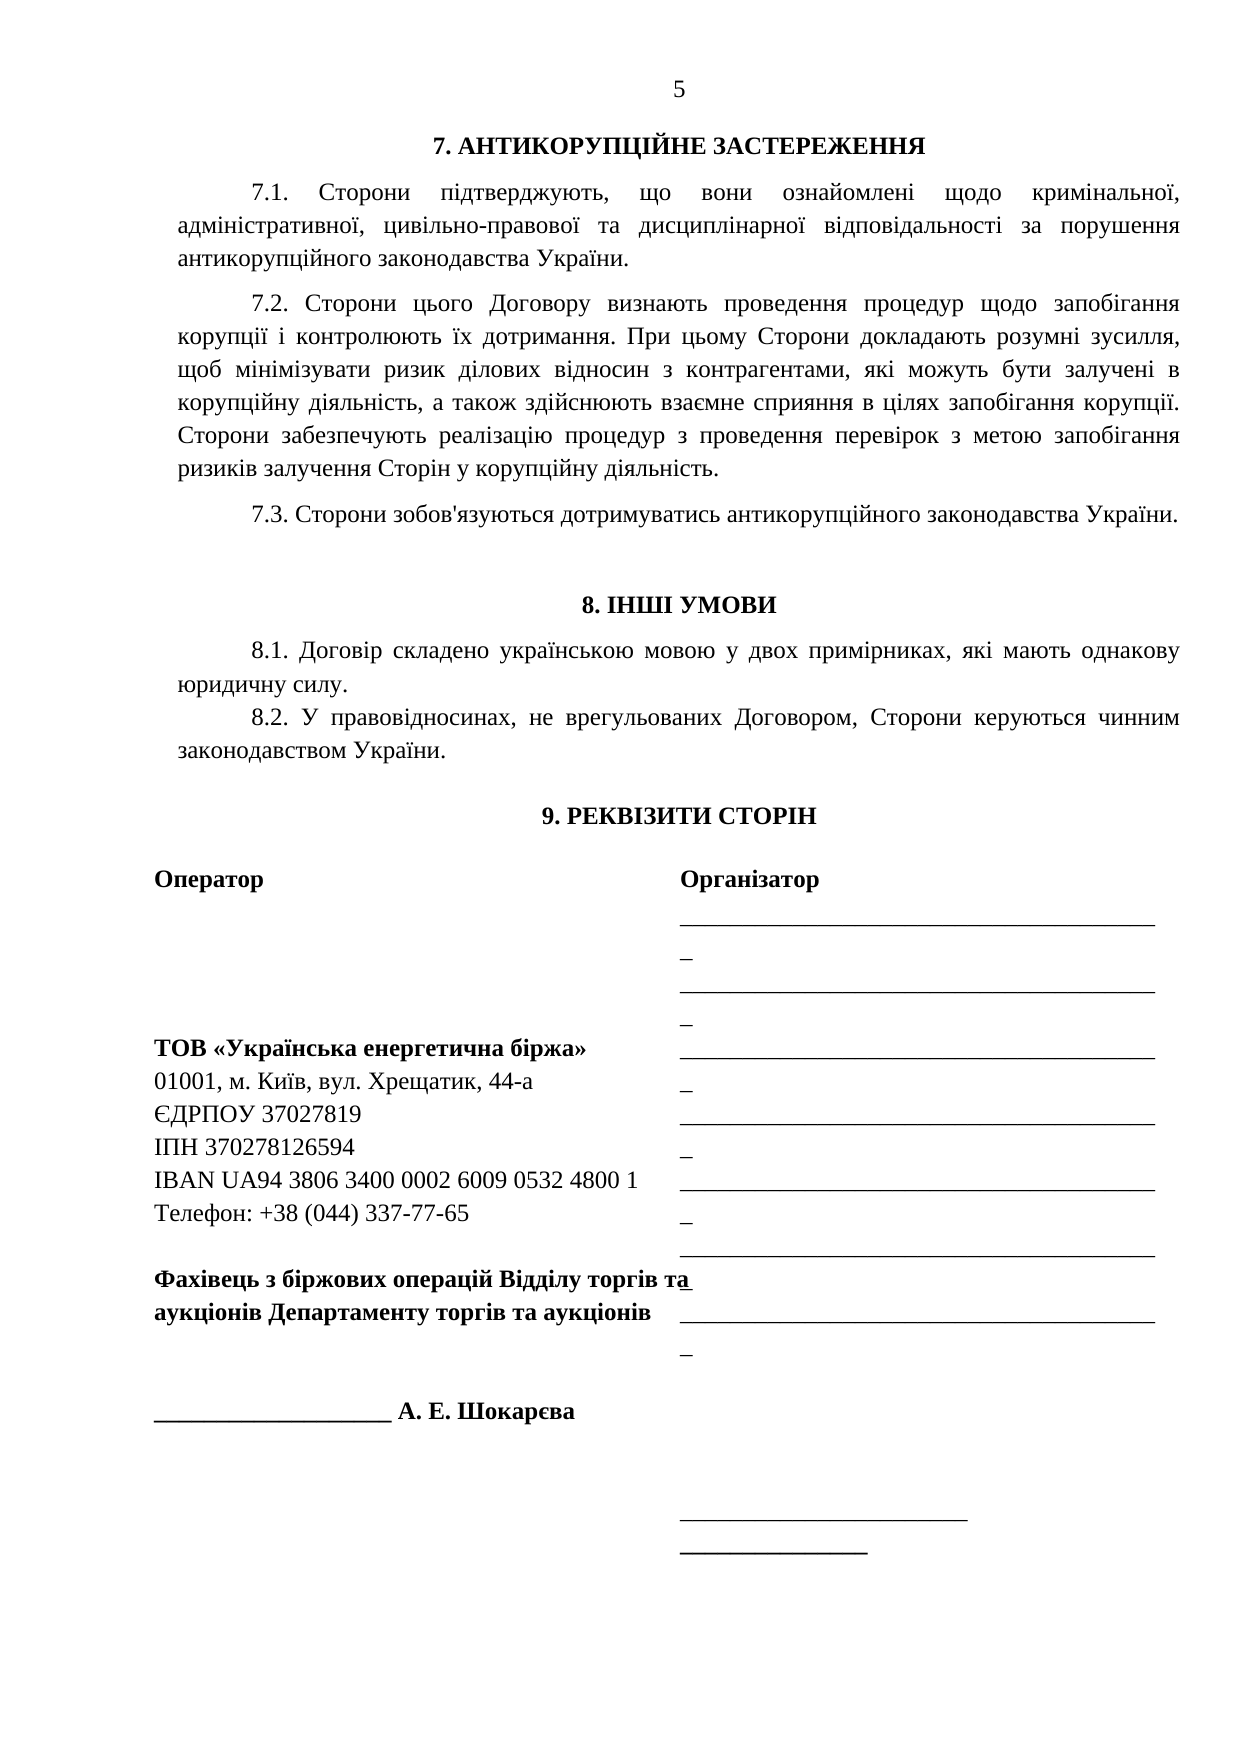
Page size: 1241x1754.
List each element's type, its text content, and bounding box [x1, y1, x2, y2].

text 7. АНТИКОРУПЦІЙНЕ ЗАСТЕРЕЖЕННЯ [177, 131, 1181, 160]
text 7.2. Сторони цього Договору визнають проведення процедур щодо запобігання корупції і контролюють їх дотримання. При цьому Сторони докладають розумні зусилля, щоб мінімізувати ризик ділових відносин з контрагентами, які можуть бути залучені в корупційну діяльність, а також здійснюють взаємне сприяння в цілях запобігання корупції. Сторони забезпечують реалізацію процедур з проведення перевірок з метою запобігання ризиків залучення Сторін у корупційну діяльність. [177, 288, 1181, 482]
text 7.3. Сторони зобов'язуються дотримуватись антикорупційного законодавства України. [177, 499, 1181, 528]
table_header Організатор [678, 863, 1156, 899]
table_cell ТОВ «Українська енергетична біржа» 01001, м. Київ, вул. Хрещатик, 44-а ЄДРПОУ 37027819 ІПН 370278126594 IBAN UA94 3806 3400 0002 6009 0532 4800 1 Телефон: +38 (044) 337-77-65 Фахівець з біржових операцій Відділу торгів та аукціонів Департаменту торгів та аукціонів ___________________ А. Е. Шокарєва [152, 899, 678, 1563]
text 9. РЕКВІЗИТИ СТОРІН [177, 801, 1181, 829]
text 8.1. Договір складено українською мовою у двох примірниках, які мають однакову юридичну силу. [177, 636, 1181, 697]
text 8. ІНШІ УМОВИ [177, 590, 1181, 619]
text 8.2. У правовідносинах, не врегульованих Договором, Сторони керуються чинним законодавством України. [177, 702, 1181, 763]
table_header Оператор [152, 863, 678, 899]
table_cell _______________________________________ _______________________________________ _______________________________________ _______________________________________ _______________________________________ _______________________________________ _______________________________________ _______________________ _______________ [678, 899, 1156, 1563]
text 7.1. Сторони підтверджують, що вони ознайомлені щодо кримінальної, адміністративної, цивільно-правової та дисциплінарної відповідальності за порушення антикорупційного законодавства України. [177, 177, 1181, 272]
